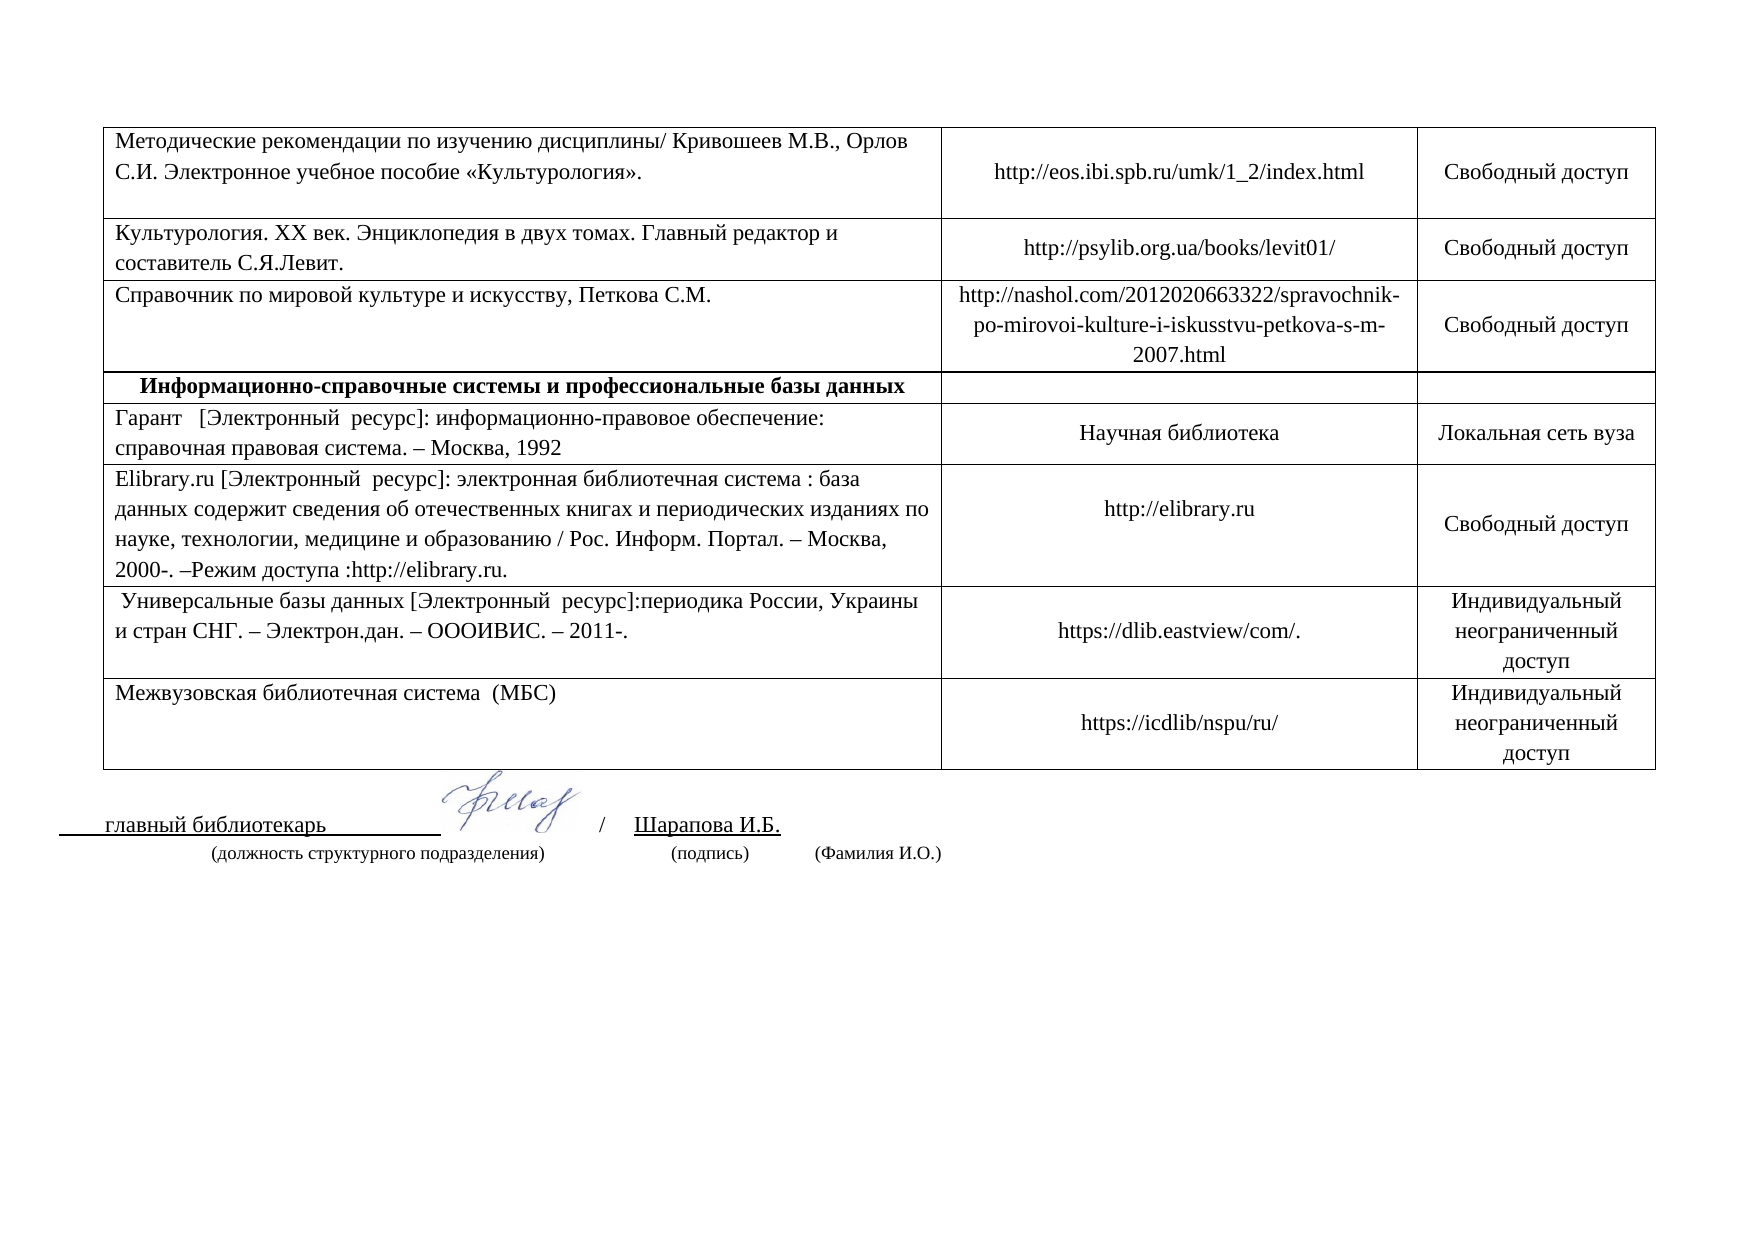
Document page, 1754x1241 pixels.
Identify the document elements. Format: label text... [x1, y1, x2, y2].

table_cell [942, 373, 1417, 403]
picture [441, 770, 582, 833]
table_cell Межвузовская библиотечная система (МБС) [104, 679, 941, 769]
text (должность структурного подразделения) (подпись) (Фамилия И.О.) [59, 842, 1713, 863]
table_cell Универсальные базы данных [Электронный ресурс]:периодика России, Украины и стран СНГ. – Электрон.дан. – ОООИВИС. – 2011-. [104, 587, 941, 678]
table_cell https://icdlib/nspu/ru/ [942, 679, 1417, 769]
table_cell [1418, 373, 1655, 403]
table_cell Свободный доступ [1418, 465, 1655, 586]
table_cell http://eos.ibi.spb.ru/umk/1_2/index.html [942, 128, 1417, 218]
table_cell Информационно-справочные системы и профессиональные базы данных [104, 373, 941, 403]
table_cell https://dlib.eastview/com/. [942, 587, 1417, 678]
table_cell Индивидуальный неограниченный доступ [1418, 679, 1655, 769]
table_cell Локальная сеть вуза [1418, 404, 1655, 464]
table_cell Свободный доступ [1418, 219, 1655, 280]
table_cell Индивидуальный неограниченный доступ [1418, 587, 1655, 678]
table_cell Культурология. XX век. Энциклопедия в двух томах. Главный редактор и составитель С.Я.Левит. [104, 219, 941, 280]
table_cell http://elibrary.ru [942, 465, 1417, 586]
table_cell Гарант [Электронный ресурс]: информационно-правовое обеспечение: справочная правовая система. – Москва, 1992 [104, 404, 941, 464]
table_cell Методические рекомендации по изучению дисциплины/ Кривошеев М.В., Орлов С.И. Электронное учебное пособие «Культурология». [104, 128, 941, 218]
table_cell Свободный доступ [1418, 281, 1655, 371]
table_cell http://psylib.org.ua/books/levit01/ [942, 219, 1417, 280]
table_cell http://nashol.com/2012020663322/spravochnik-po-mirovoi-kulture-i-iskusstvu-petkova-s-m-2007.html [942, 281, 1417, 371]
table_cell Elibrary.ru [Электронный ресурс]: электронная библиотечная система : база данных содержит сведения об отечественных книгах и периодических изданиях по науке, технологии, медицине и образованию / Рос. Информ. Портал. – Москва, 2000-. –Режим доступа :http://elibrary.ru. [104, 465, 941, 586]
table_cell Свободный доступ [1418, 128, 1655, 218]
text главный библиотекарь / Шарапова И.Б. [59, 770, 1713, 838]
table_cell Справочник по мировой культуре и искусству, Петкова С.М. [104, 281, 941, 371]
table_cell Научная библиотека [942, 404, 1417, 464]
